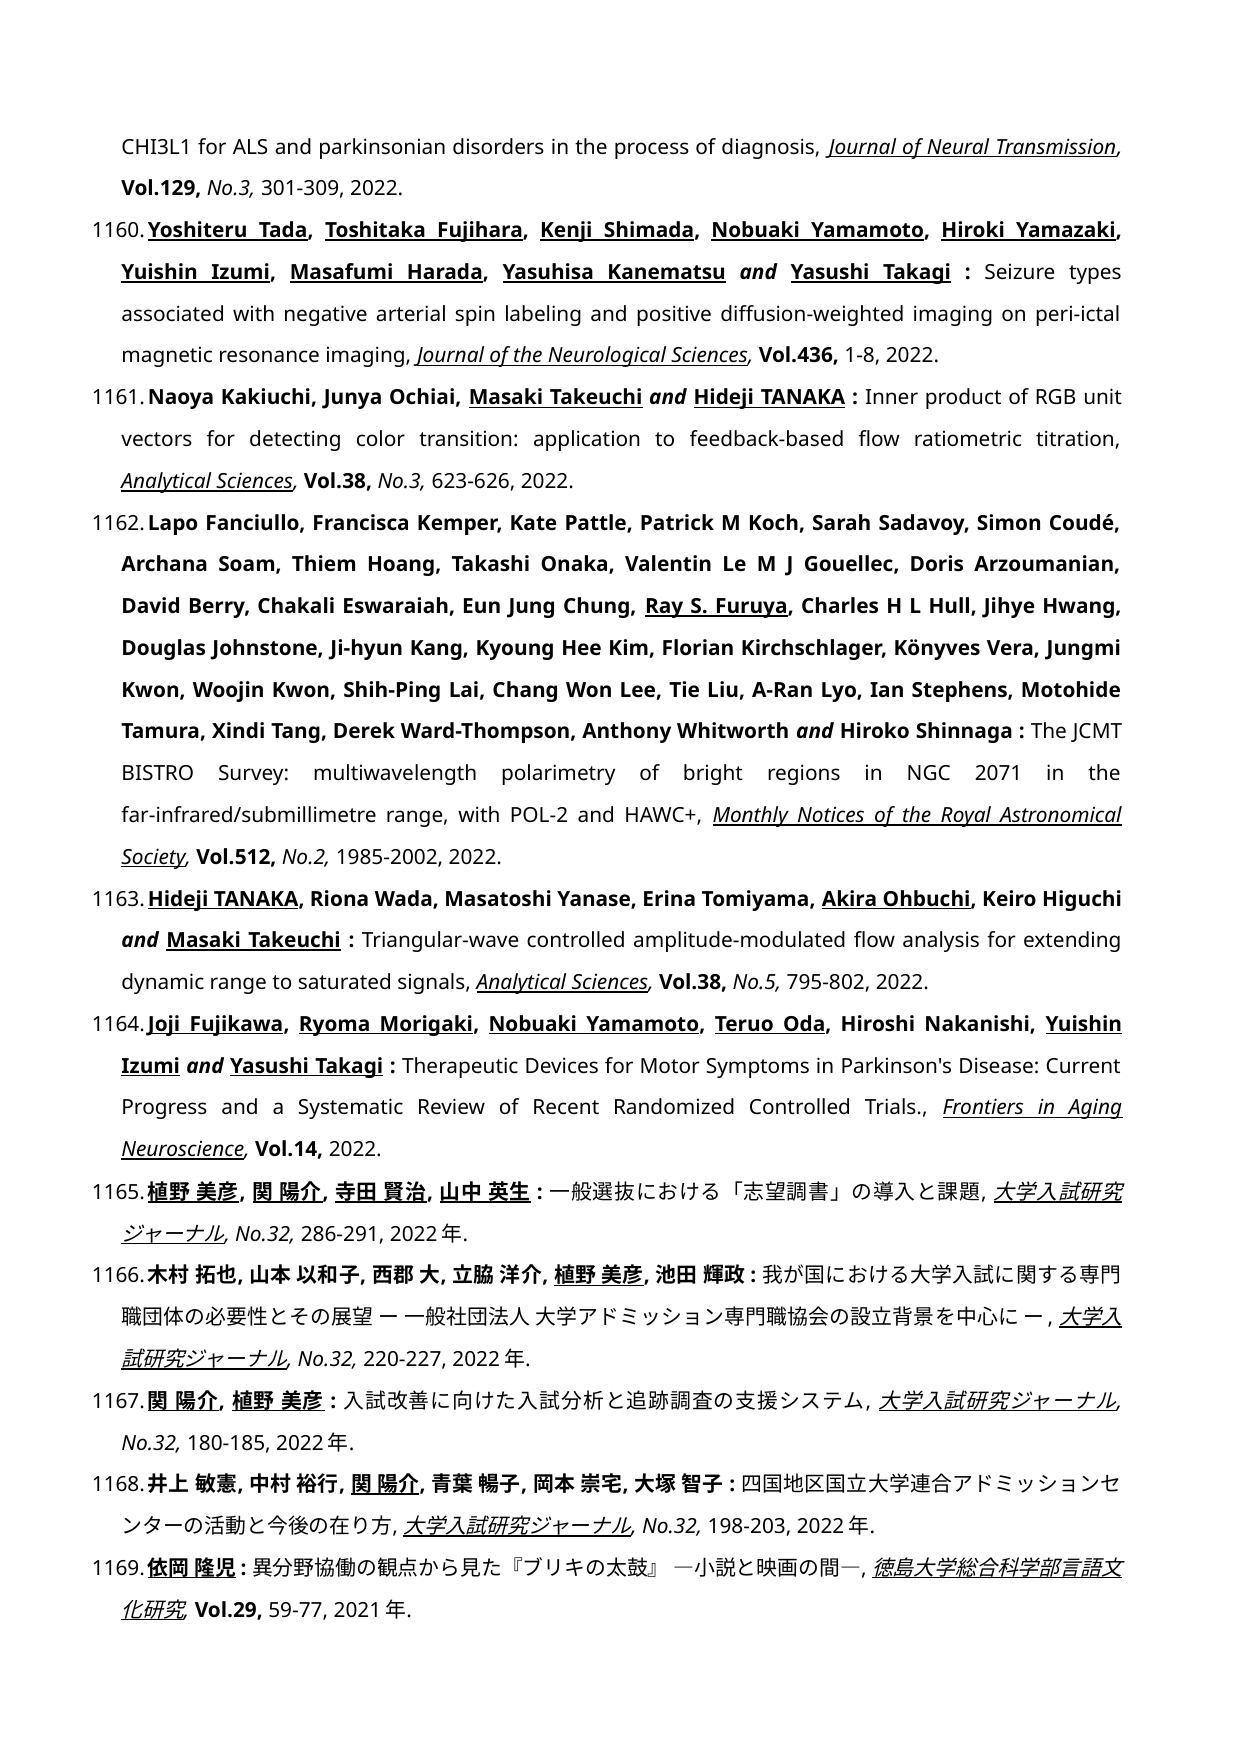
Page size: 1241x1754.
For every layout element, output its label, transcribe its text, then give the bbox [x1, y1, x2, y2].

list 木村 拓也, 山本 以和子, 西郡 大, 立脇 洋介, 植野 美彦, 池田 輝政 : 我が国における大学入試に関する専門職団体の必要性とその展望 ー 一般社団法人 大学アドミッション専門職協会の設立背景を中心に ー, 大学入試研究ジャーナル, No.32, 220-227, 2022年. [92, 1253, 1122, 1378]
list 依岡 隆児 : 異分野協働の観点から見た『ブリキの太鼓』 ―小説と映画の間―, 徳島大学総合科学部言語文化研究, Vol.29, 59-77, 2021年. [92, 1545, 1122, 1629]
list 関 陽介, 植野 美彦 : 入試改善に向けた入試分析と追跡調査の支援システム, 大学入試研究ジャーナル, No.32, 180-185, 2022年. [92, 1378, 1122, 1462]
list Lapo Fanciullo, Francisca Kemper, Kate Pattle, Patrick M Koch, Sarah Sadavoy, Simon Coudé, Archana Soam, Thiem Hoang, Takashi Onaka, Valentin Le M J Gouellec, Doris Arzoumanian, David Berry, Chakali Eswaraiah, Eun Jung Chung, Ray S. Furuya, Charles H L Hull, Jihye Hwang, Douglas Johnstone, Ji-hyun Kang, Kyoung Hee Kim, Florian Kirchschlager, Könyves Vera, Jungmi Kwon, Woojin Kwon, Shih-Ping Lai, Chang Won Lee, Tie Liu, A-Ran Lyo, Ian Stephens, Motohide Tamura, Xindi Tang, Derek Ward-Thompson, Anthony Whitworth and Hiroko Shinnaga : The JCMT BISTRO Survey: multiwavelength polarimetry of bright regions in NGC 2071 in the far-infrared/submillimetre range, with POL-2 and HAWC+, Monthly Notices of the Royal Astronomical Society, Vol.512, No.2, 1985-2002, 2022. [92, 501, 1122, 877]
list Joji Fujikawa, Ryoma Morigaki, Nobuaki Yamamoto, Teruo Oda, Hiroshi Nakanishi, Yuishin Izumi and Yasushi Takagi : Therapeutic Devices for Motor Symptoms in Parkinson's Disease: Current Progress and a Systematic Review of Recent Randomized Controlled Trials., Frontiers in Aging Neuroscience, Vol.14, 2022. [92, 1002, 1122, 1169]
list 井上 敏憲, 中村 裕行, 関 陽介, 青葉 暢子, 岡本 崇宅, 大塚 智子 : 四国地区国立大学連合アドミッションセンターの活動と今後の在り方, 大学入試研究ジャーナル, No.32, 198-203, 2022年. [92, 1462, 1122, 1545]
list Naoya Kakiuchi, Junya Ochiai, Masaki Takeuchi and Hideji TANAKA : Inner product of RGB unit vectors for detecting color transition: application to feedback-based flow ratiometric titration, Analytical Sciences, Vol.38, No.3, 623-626, 2022. [92, 376, 1122, 501]
list Hideji TANAKA, Riona Wada, Masatoshi Yanase, Erina Tomiyama, Akira Ohbuchi, Keiro Higuchi and Masaki Takeuchi : Triangular-wave controlled amplitude-modulated flow analysis for extending dynamic range to saturated signals, Analytical Sciences, Vol.38, No.5, 795-802, 2022. [92, 877, 1122, 1002]
list 植野 美彦, 関 陽介, 寺田 賢治, 山中 英生 : 一般選抜における「志望調書」の導入と課題, 大学入試研究ジャーナル, No.32, 286-291, 2022年. [92, 1169, 1122, 1253]
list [92, 125, 1122, 209]
list Yoshiteru Tada, Toshitaka Fujihara, Kenji Shimada, Nobuaki Yamamoto, Hiroki Yamazaki, Yuishin Izumi, Masafumi Harada, Yasuhisa Kanematsu and Yasushi Takagi : Seizure types associated with negative arterial spin labeling and positive diffusion-weighted imaging on peri-ictal magnetic resonance imaging, Journal of the Neurological Sciences, Vol.436, 1-8, 2022. [92, 209, 1122, 376]
